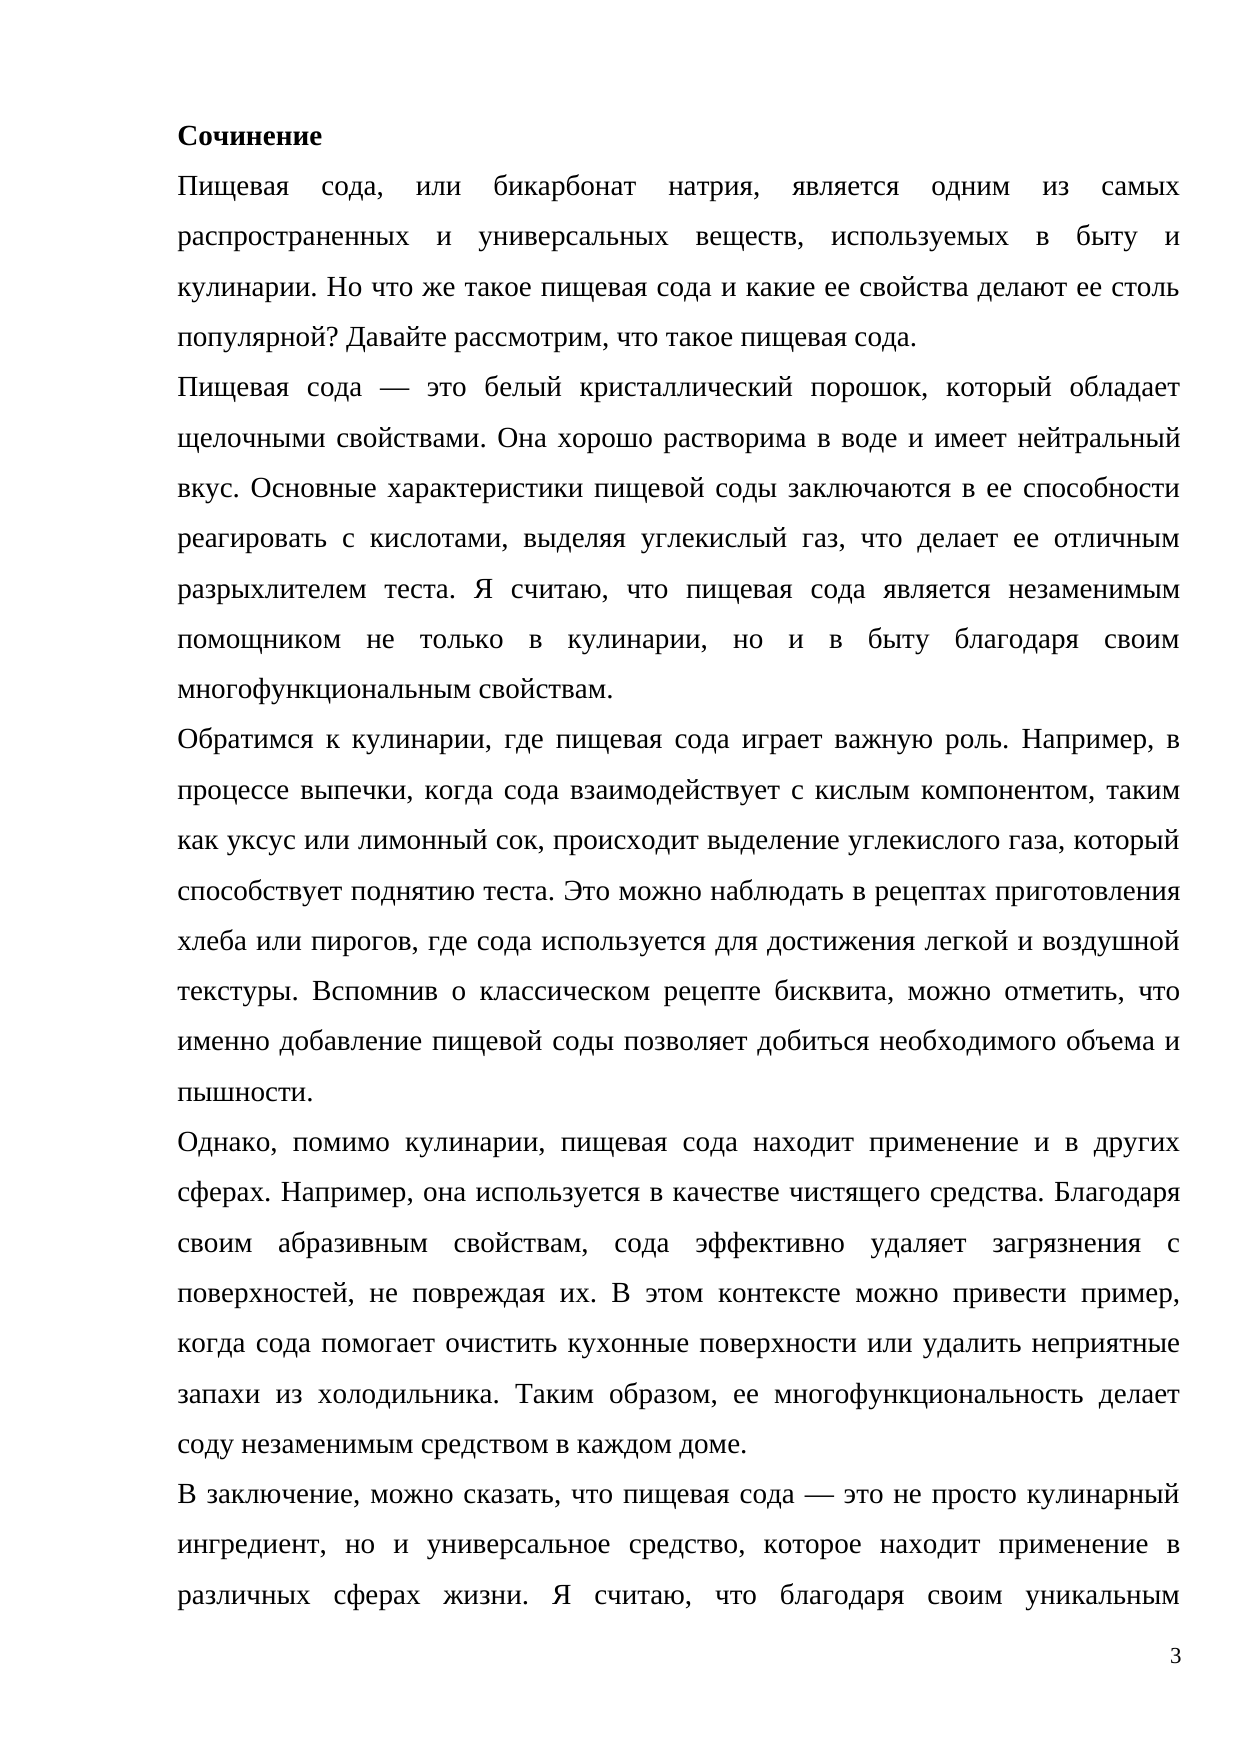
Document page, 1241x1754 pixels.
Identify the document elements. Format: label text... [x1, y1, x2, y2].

subtitle Сочинение [177, 118, 1181, 152]
text Пищевая сода — это белый кристаллический порошок, который обладает щелочными свойствами. Она хорошо растворима в воде и имеет нейтральный вкус. Основные характеристики пищевой соды заключаются в ее способности реагировать с кислотами, выделяя углекислый газ, что делает ее отличным разрыхлителем теста. Я считаю, что пищевая сода является незаменимым помощником не только в кулинарии, но и в быту благодаря своим многофункциональным свойствам. [177, 369, 1181, 705]
text Пищевая сода, или бикарбонат натрия, является одним из самых распространенных и универсальных веществ, используемых в быту и кулинарии. Но что же такое пищевая сода и какие ее свойства делают ее столь популярной? Давайте рассмотрим, что такое пищевая сода. [177, 168, 1181, 353]
text Однако, помимо кулинарии, пищевая сода находит применение и в других сферах. Например, она используется в качестве чистящего средства. Благодаря своим абразивным свойствам, сода эффективно удаляет загрязнения с поверхностей, не повреждая их. В этом контексте можно привести пример, когда сода помогает очистить кухонные поверхности или удалить неприятные запахи из холодильника. Таким образом, ее многофункциональность делает соду незаменимым средством в каждом доме. [177, 1124, 1181, 1459]
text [177, 1476, 1181, 1611]
text Обратимся к кулинарии, где пищевая сода играет важную роль. Например, в процессе выпечки, когда сода взаимодействует с кислым компонентом, таким как уксус или лимонный сок, происходит выделение углекислого газа, который способствует поднятию теста. Это можно наблюдать в рецептах приготовления хлеба или пирогов, где сода используется для достижения легкой и воздушной текстуры. Вспомнив о классическом рецепте бисквита, можно отметить, что именно добавление пищевой соды позволяет добиться необходимого объема и пышности. [177, 722, 1181, 1107]
